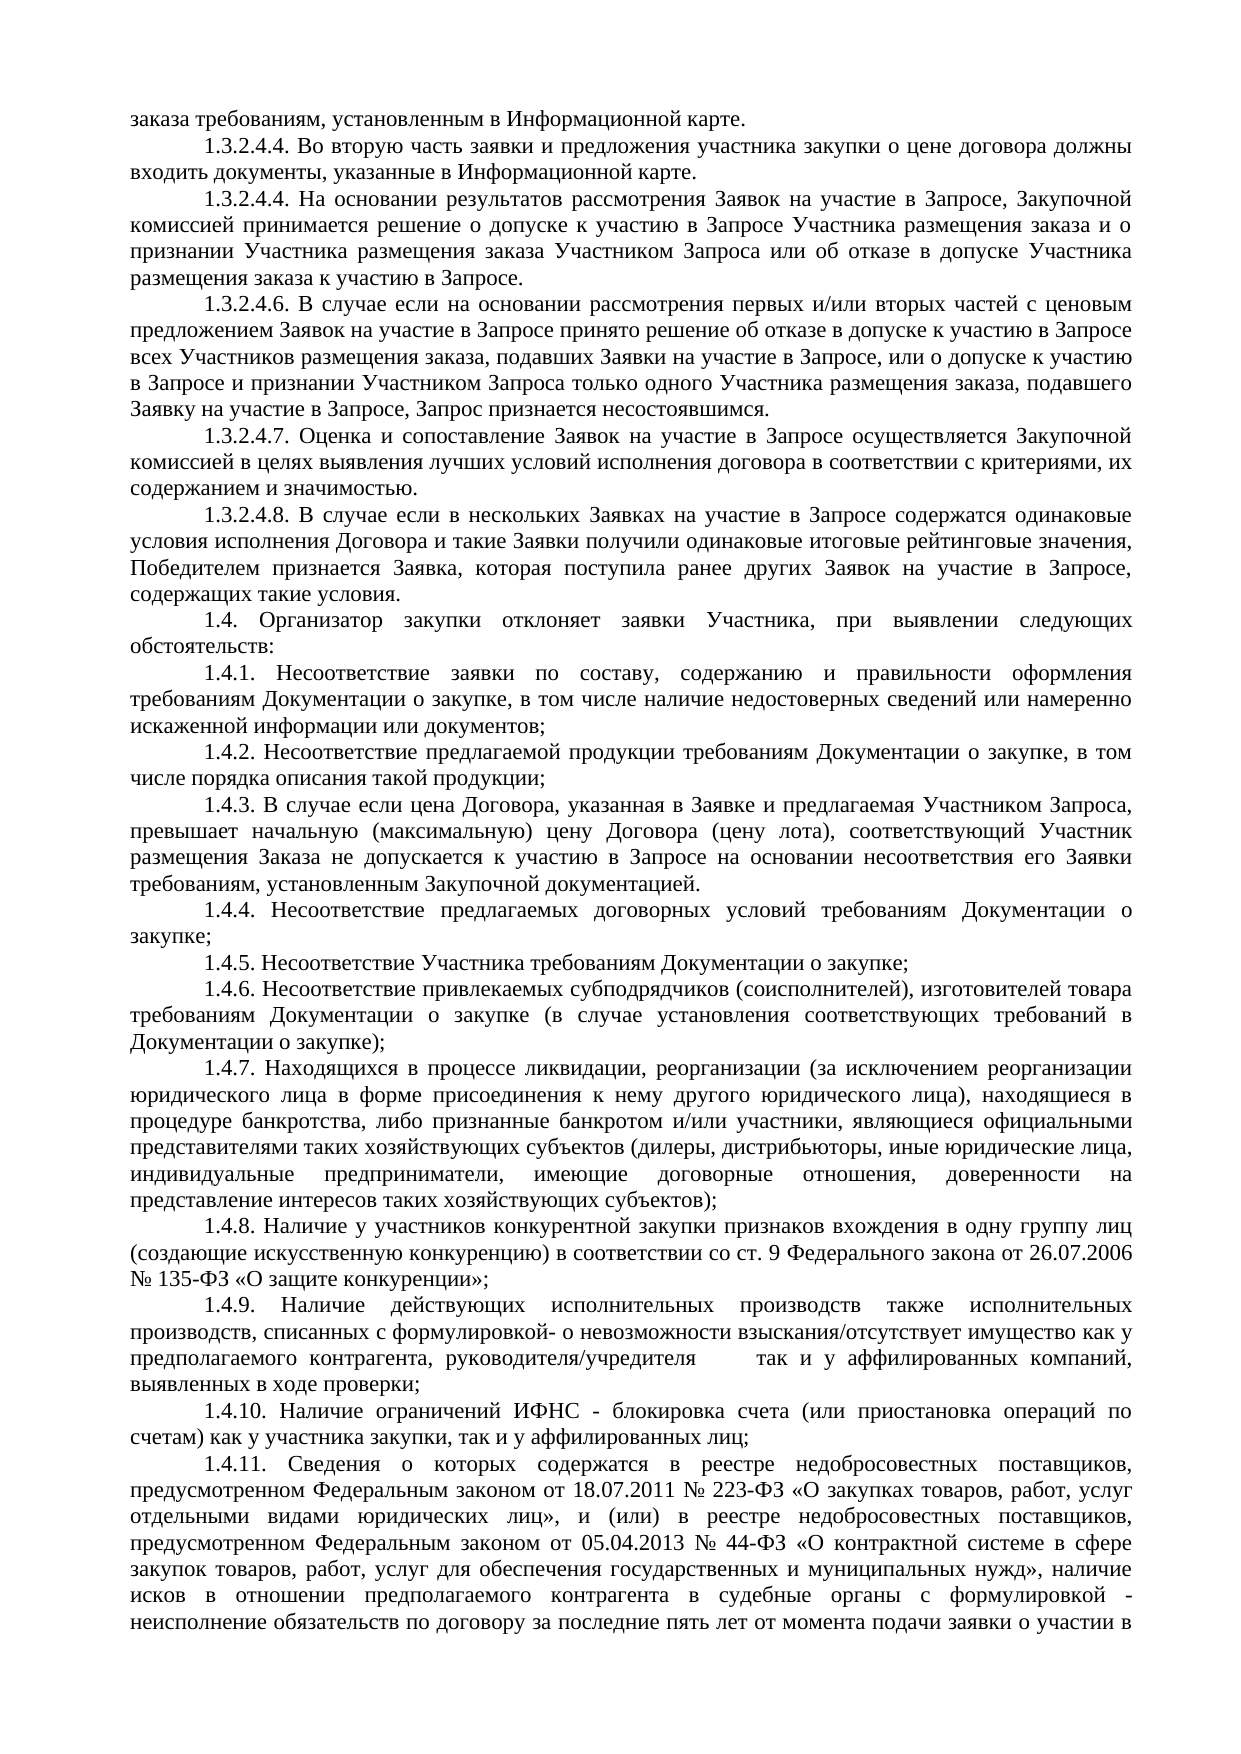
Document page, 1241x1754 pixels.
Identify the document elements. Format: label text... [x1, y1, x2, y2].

text 1.4. Организатор закупки отклоняет заявки Участника, при выявлении следующих обстоятельств: [130, 606, 1134, 659]
text 1.3.2.4.7. Оценка и сопоставление Заявок на участие в Запросе осуществляется Закупочной комиссией в целях выявления лучших условий исполнения договора в соответствии с критериями, их содержанием и значимостью. [130, 422, 1134, 501]
text 1.4.4. Несоответствие предлагаемых договорных условий требованиям Документации о закупке; [130, 896, 1134, 949]
text 1.3.2.4.4. Во вторую часть заявки и предложения участника закупки о цене договора должны входить документы, указанные в Информационной карте. [130, 132, 1134, 184]
text 1.4.2. Несоответствие предлагаемой продукции требованиям Документации о закупке, в том числе порядка описания такой продукции; [130, 738, 1134, 791]
text 1.4.10. Наличие ограничений ИФНС - блокировка счета (или приостановка операций по счетам) как у участника закупки, так и у аффилированных лиц; [130, 1397, 1134, 1449]
text 1.4.3. В случае если цена Договора, указанная в Заявке и предлагаемая Участником Запроса, превышает начальную (максимальную) цену Договора (цену лота), соответствующий Участник размещения Заказа не допускается к участию в Запросе на основании несоответствия его Заявки требованиям, установленным Закупочной документацией. [130, 791, 1134, 896]
text 1.4.5. Несоответствие Участника требованиям Документации о закупке; [130, 949, 1134, 975]
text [130, 1449, 1134, 1634]
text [130, 106, 1134, 132]
text 1.4.1. Несоответствие заявки по составу, содержанию и правильности оформления требованиям Документации о закупке, в том числе наличие недостоверных сведений или намеренно искаженной информации или документов; [130, 659, 1134, 738]
text 1.3.2.4.4. На основании результатов рассмотрения Заявок на участие в Запросе, Закупочной комиссией принимается решение о допуске к участию в Запросе Участника размещения заказа и о признании Участника размещения заказа Участником Запроса или об отказе в допуске Участника размещения заказа к участию в Запросе. [130, 184, 1134, 290]
text 1.3.2.4.8. В случае если в нескольких Заявках на участие в Запросе содержатся одинаковые условия исполнения Договора и такие Заявки получили одинаковые итоговые рейтинговые значения, Победителем признается Заявка, которая поступила ранее других Заявок на участие в Запросе, содержащих такие условия. [130, 501, 1134, 606]
text 1.3.2.4.6. В случае если на основании рассмотрения первых и/или вторых частей с ценовым предложением Заявок на участие в Запросе принято решение об отказе в допуске к участию в Запросе всех Участников размещения заказа, подавших Заявки на участие в Запросе, или о допуске к участию в Запросе и признании Участником Запроса только одного Участника размещения заказа, подавшего Заявку на участие в Запросе, Запрос признается несостоявшимся. [130, 290, 1134, 422]
text 1.4.7. Находящихся в процессе ликвидации, реорганизации (за исключением реорганизации юридического лица в форме присоединения к нему другого юридического лица), находящиеся в процедуре банкротства, либо признанные банкротом и/или участники, являющиеся официальными представителями таких хозяйствующих субъектов (дилеры, дистрибьюторы, иные юридические лица, индивидуальные предприниматели, имеющие договорные отношения, доверенности на представление интересов таких хозяйствующих субъектов); [130, 1054, 1134, 1212]
text 1.4.6. Несоответствие привлекаемых субподрядчиков (соисполнителей), изготовителей товара требованиям Документации о закупке (в случае установления соответствующих требований в Документации о закупке); [130, 975, 1134, 1054]
text 1.4.9. Наличие действующих исполнительных производств также исполнительных производств, списанных с формулировкой- о невозможности взыскания/отсутствует имущество как у предполагаемого контрагента, руководителя/учредителя так и у аффилированных компаний, выявленных в ходе проверки; [130, 1291, 1134, 1397]
text 1.4.8. Наличие у участников конкурентной закупки признаков вхождения в одну группу лиц (создающие искусственную конкуренцию) в соответствии со ст. 9 Федерального закона от 26.07.2006 № 135-ФЗ «О защите конкуренции»; [130, 1212, 1134, 1291]
